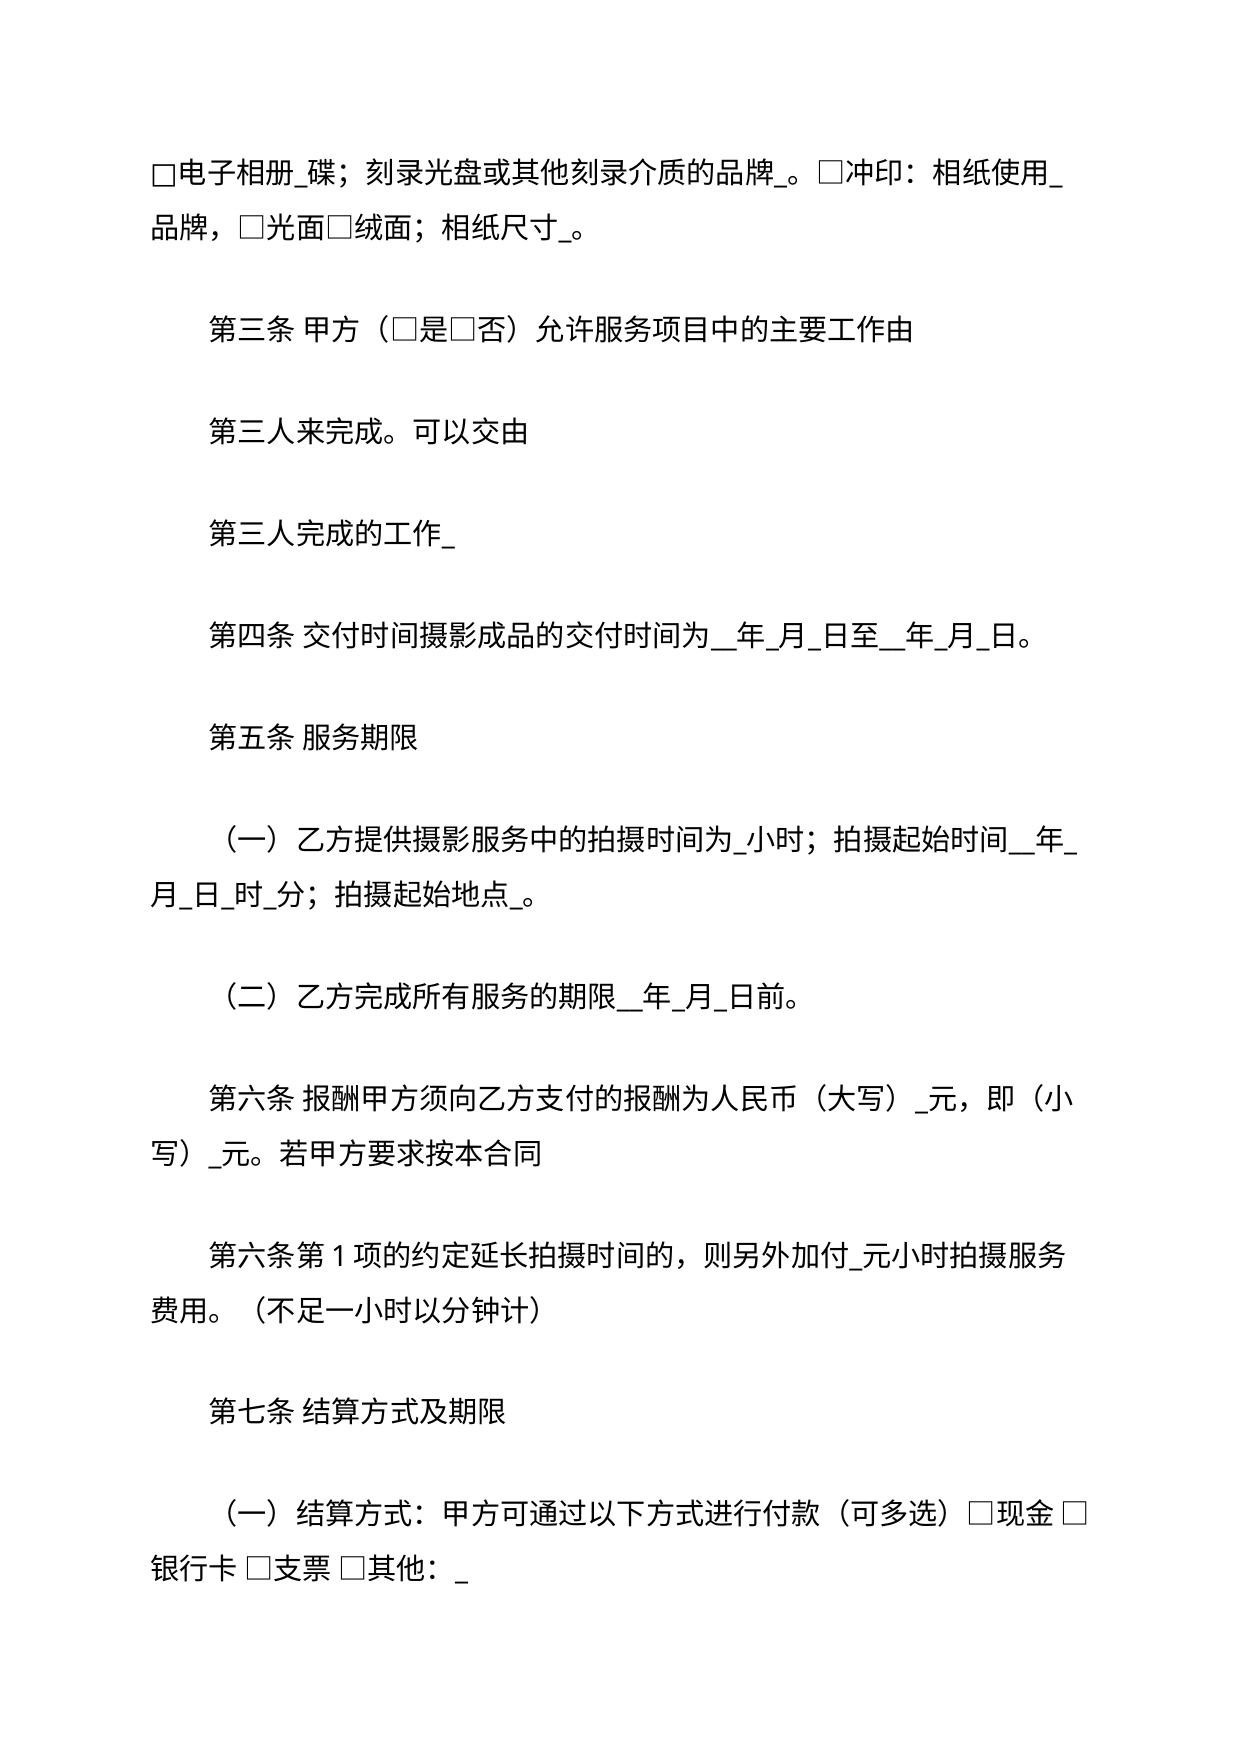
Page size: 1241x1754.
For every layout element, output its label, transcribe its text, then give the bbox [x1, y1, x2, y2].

text 第五条 服务期限 [150, 714, 1090, 757]
text 第六条 报酬甲方须向乙方支付的报酬为人民币（大写）_元，即（小写）_元。若甲方要求按本合同 [150, 1075, 1090, 1173]
text 第三人完成的工作_ [150, 511, 1090, 553]
text （二）乙方完成所有服务的期限__年_月_日前。 [150, 973, 1090, 1016]
text （一）结算方式：甲方可通过以下方式进行付款（可多选）□现金 □银行卡 □支票 □其他：_ [150, 1491, 1090, 1588]
text （一）乙方提供摄影服务中的拍摄时间为_小时；拍摄起始时间__年_月_日_时_分；拍摄起始地点_。 [150, 816, 1090, 914]
text 第七条 结算方式及期限 [150, 1389, 1090, 1431]
text 第三条 甲方（□是□否）允许服务项目中的主要工作由 [150, 307, 1090, 349]
text 第六条第1项的约定延长拍摄时间的，则另外加付_元小时拍摄服务费用。（不足一小时以分钟计） [150, 1232, 1090, 1329]
text 第三人来完成。可以交由 [150, 409, 1090, 451]
text 第四条 交付时间摄影成品的交付时间为__年_月_日至__年_月_日。 [150, 612, 1090, 655]
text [150, 150, 1090, 247]
